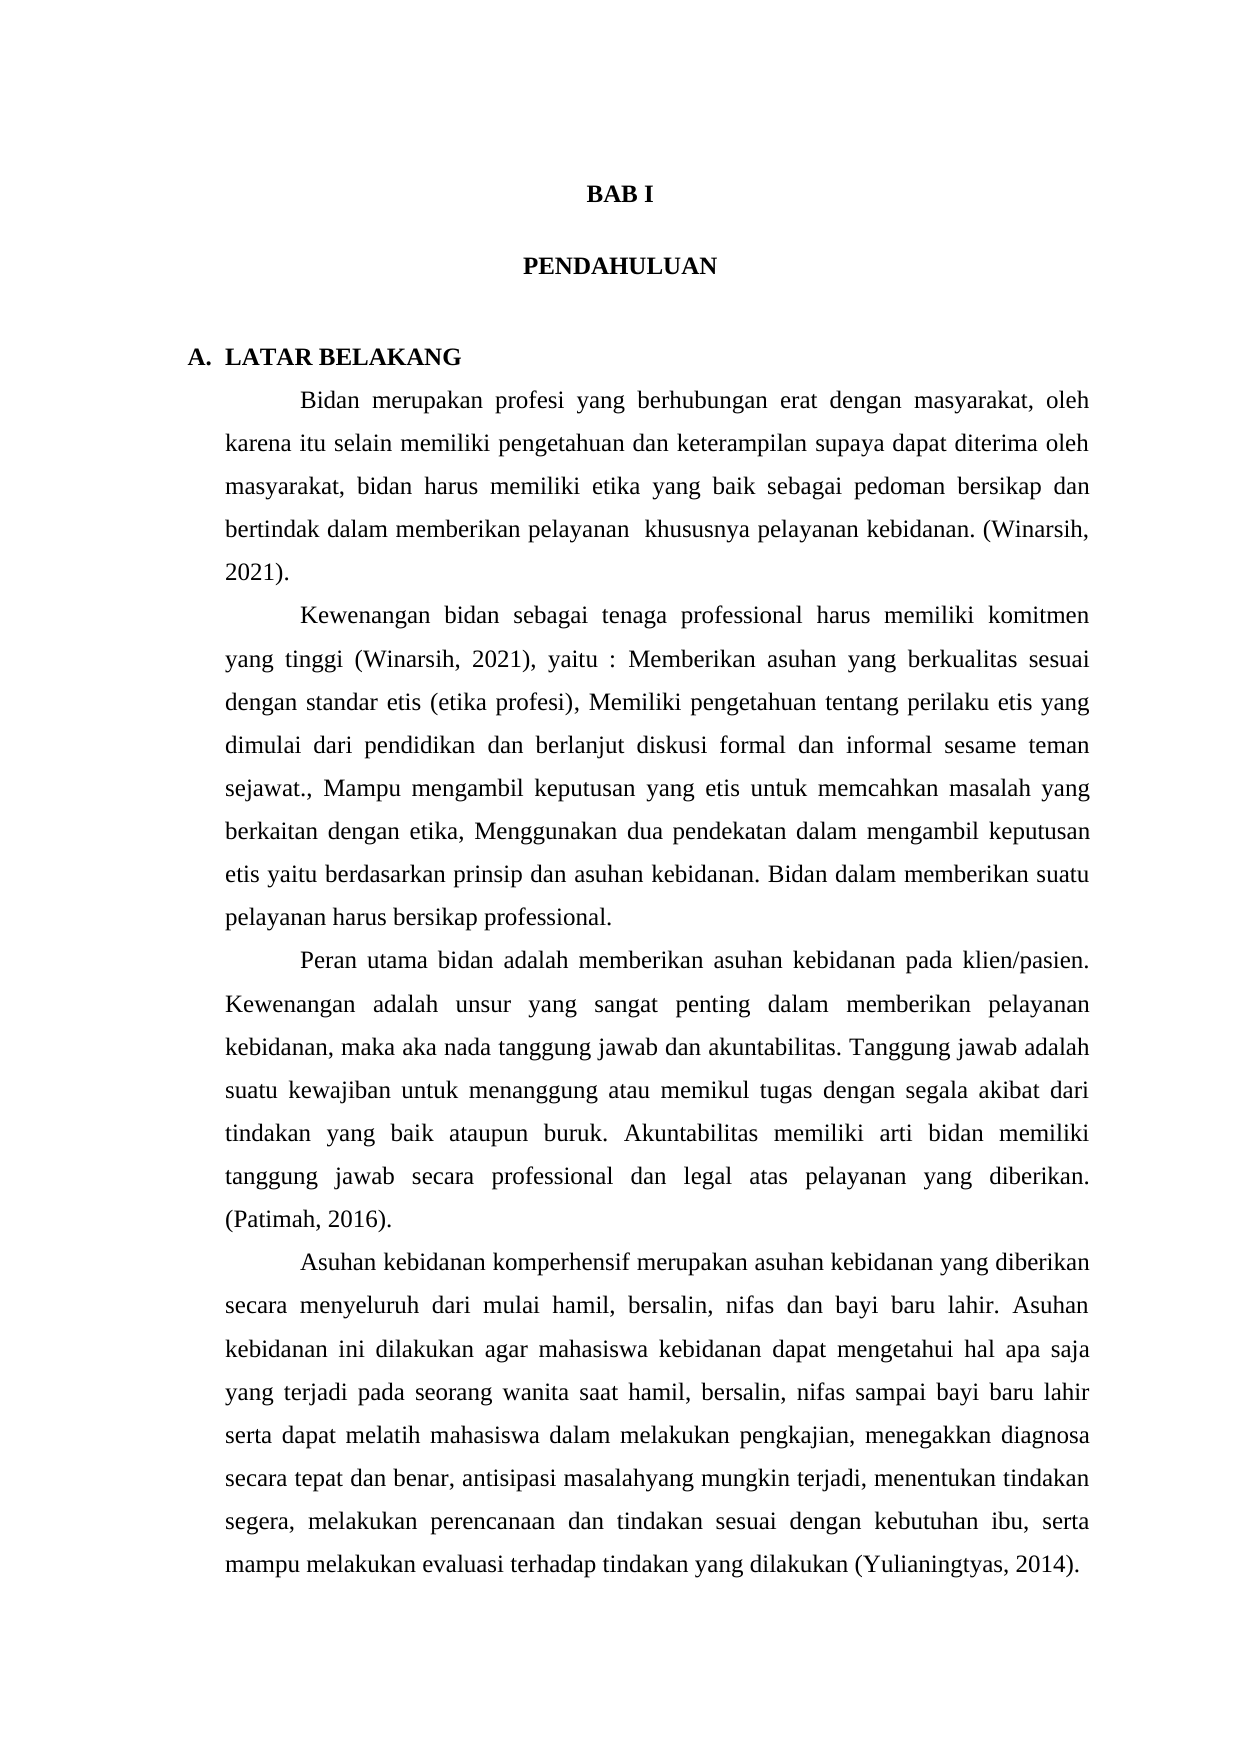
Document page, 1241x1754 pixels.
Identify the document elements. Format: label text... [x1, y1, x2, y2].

subtitle LATAR BELAKANG [187, 342, 1090, 371]
list Bidan merupakan profesi yang berhubungan erat dengan masyarakat, oleh karena itu selain memiliki pengetahuan dan keterampilan supaya dapat diterima oleh masyarakat, bidan harus memiliki etika yang baik sebagai pedoman bersikap dan bertindak dalam memberikan pelayanan khususnya pelayanan kebidanan. (Winarsih, 2021). [225, 385, 1090, 586]
subtitle BAB I [150, 179, 1090, 208]
list Asuhan kebidanan komperhensif merupakan asuhan kebidanan yang diberikan secara menyeluruh dari mulai hamil, bersalin, nifas dan bayi baru lahir. Asuhan kebidanan ini dilakukan agar mahasiswa kebidanan dapat mengetahui hal apa saja yang terjadi pada seorang wanita saat hamil, bersalin, nifas sampai bayi baru lahir serta dapat melatih mahasiswa dalam melakukan pengkajian, menegakkan diagnosa secara tepat dan benar, antisipasi masalahyang mungkin terjadi, menentukan tindakan segera, melakukan perencanaan dan tindakan sesuai dengan kebutuhan ibu, serta mampu melakukan evaluasi terhadap tindakan yang dilakukan (Yulianingtyas, 2014). [225, 1247, 1090, 1578]
list Peran utama bidan adalah memberikan asuhan kebidanan pada klien/pasien. Kewenangan adalah unsur yang sangat penting dalam memberikan pelayanan kebidanan, maka aka nada tanggung jawab dan akuntabilitas. Tanggung jawab adalah suatu kewajiban untuk menanggung atau memikul tugas dengan segala akibat dari tindakan yang baik ataupun buruk. Akuntabilitas memiliki arti bidan memiliki tanggung jawab secara professional dan legal atas pelayanan yang diberikan. (Patimah, 2016). [225, 946, 1090, 1233]
subtitle PENDAHULUAN [150, 251, 1090, 280]
list Kewenangan bidan sebagai tenaga professional harus memiliki komitmen yang tinggi (Winarsih, 2021), yaitu : Memberikan asuhan yang berkualitas sesuai dengan standar etis (etika profesi), Memiliki pengetahuan tentang perilaku etis yang dimulai dari pendidikan dan berlanjut diskusi formal dan informal sesame teman sejawat., Mampu mengambil keputusan yang etis untuk memcahkan masalah yang berkaitan dengan etika, Menggunakan dua pendekatan dalam mengambil keputusan etis yaitu berdasarkan prinsip dan asuhan kebidanan. Bidan dalam memberikan suatu pelayanan harus bersikap professional. [225, 601, 1090, 931]
